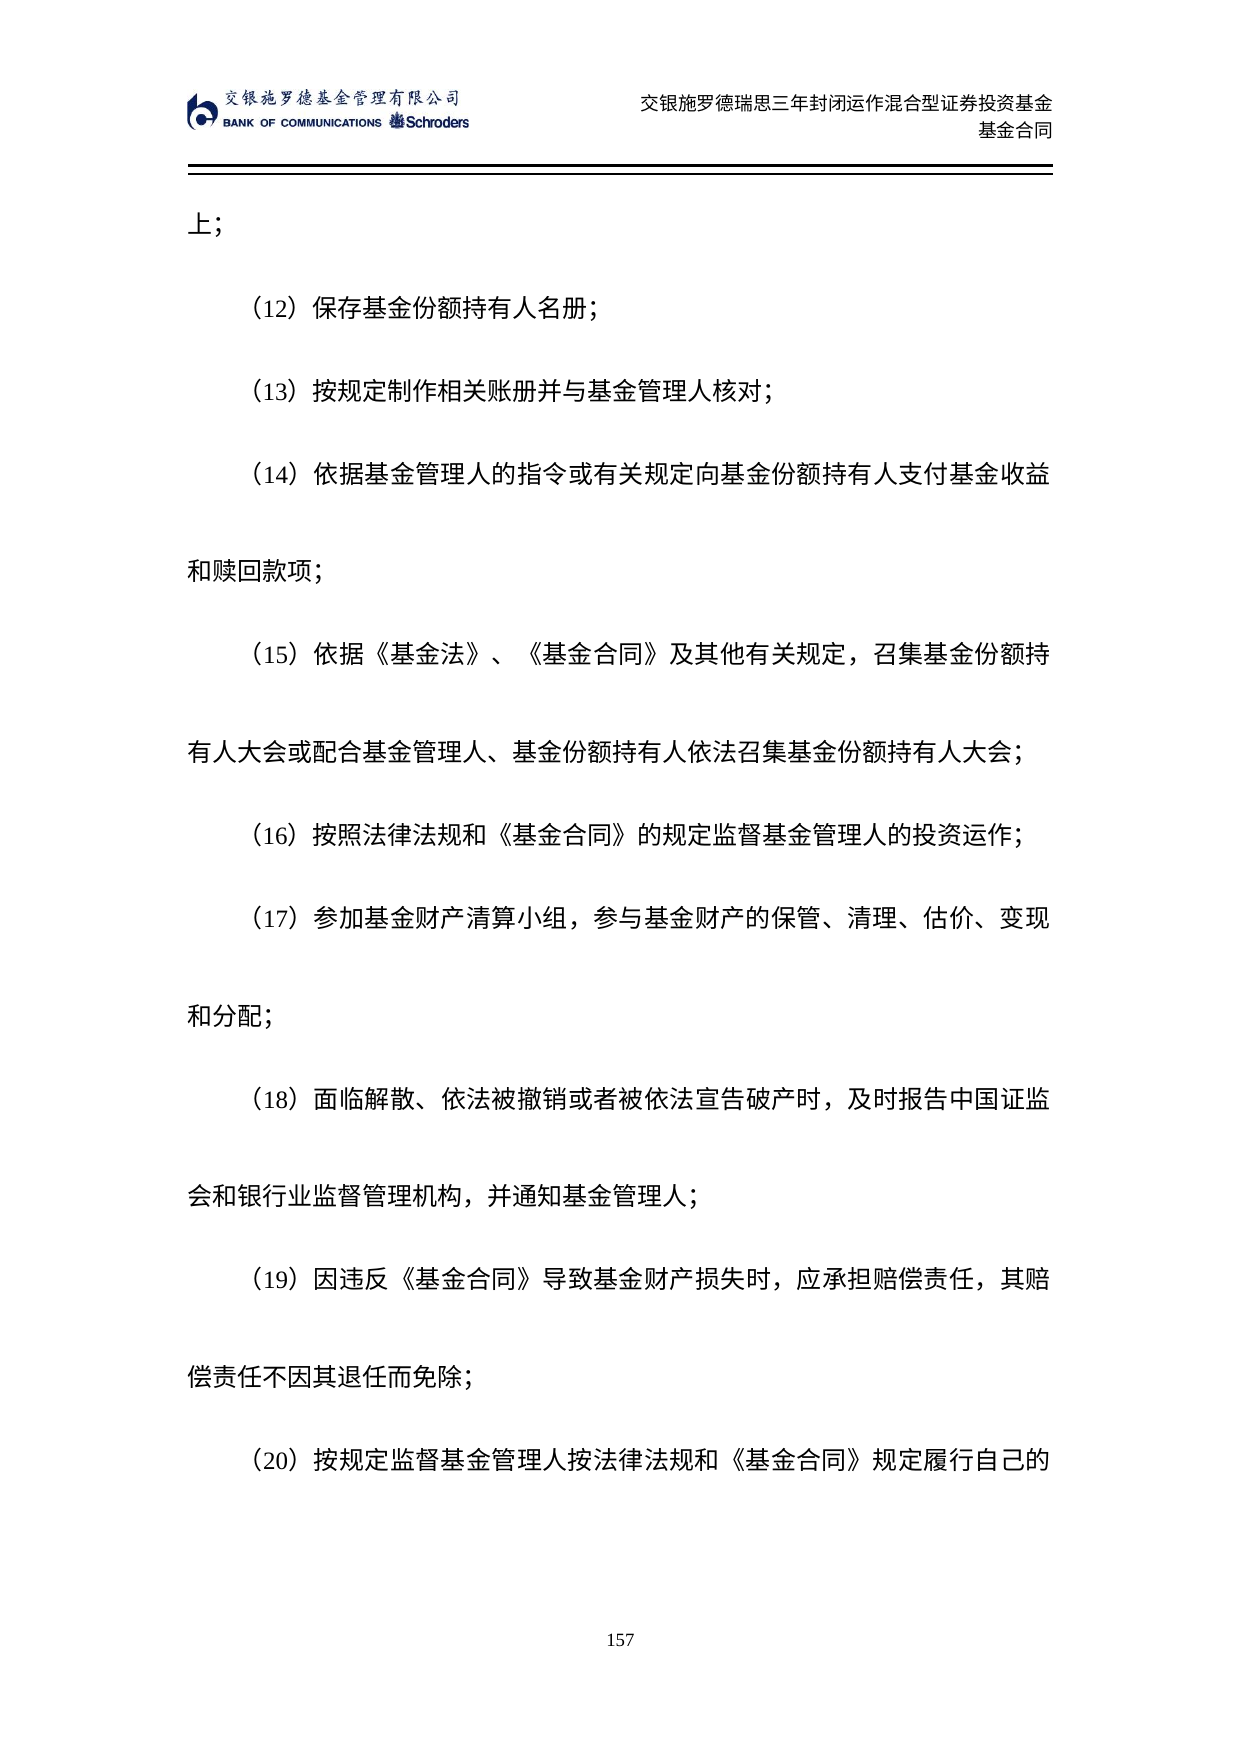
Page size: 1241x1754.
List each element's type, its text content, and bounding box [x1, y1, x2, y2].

text （18）面临解散、依法被撤销或者被依法宣告破产时，及时报告中国证监会和银行业监督管理机构，并通知基金管理人； [187, 1065, 1053, 1227]
text （12）保存基金份额持有人名册； [187, 274, 1053, 339]
picture [187, 89, 469, 130]
text （17）参加基金财产清算小组，参与基金财产的保管、清理、估价、变现和分配； [187, 884, 1053, 1047]
text （15）依据《基金法》、《基金合同》及其他有关规定，召集基金份额持有人大会或配合基金管理人、基金份额持有人依法召集基金份额持有人大会； [187, 621, 1053, 783]
text （16）按照法律法规和《基金合同》的规定监督基金管理人的投资运作； [187, 801, 1053, 866]
text （13）按规定制作相关账册并与基金管理人核对； [187, 357, 1053, 422]
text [187, 191, 1053, 256]
text （14）依据基金管理人的指令或有关规定向基金份额持有人支付基金收益和赎回款项； [187, 440, 1053, 602]
text （19）因违反《基金合同》导致基金财产损失时，应承担赔偿责任，其赔偿责任不因其退任而免除； [187, 1246, 1053, 1408]
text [187, 1426, 1053, 1491]
